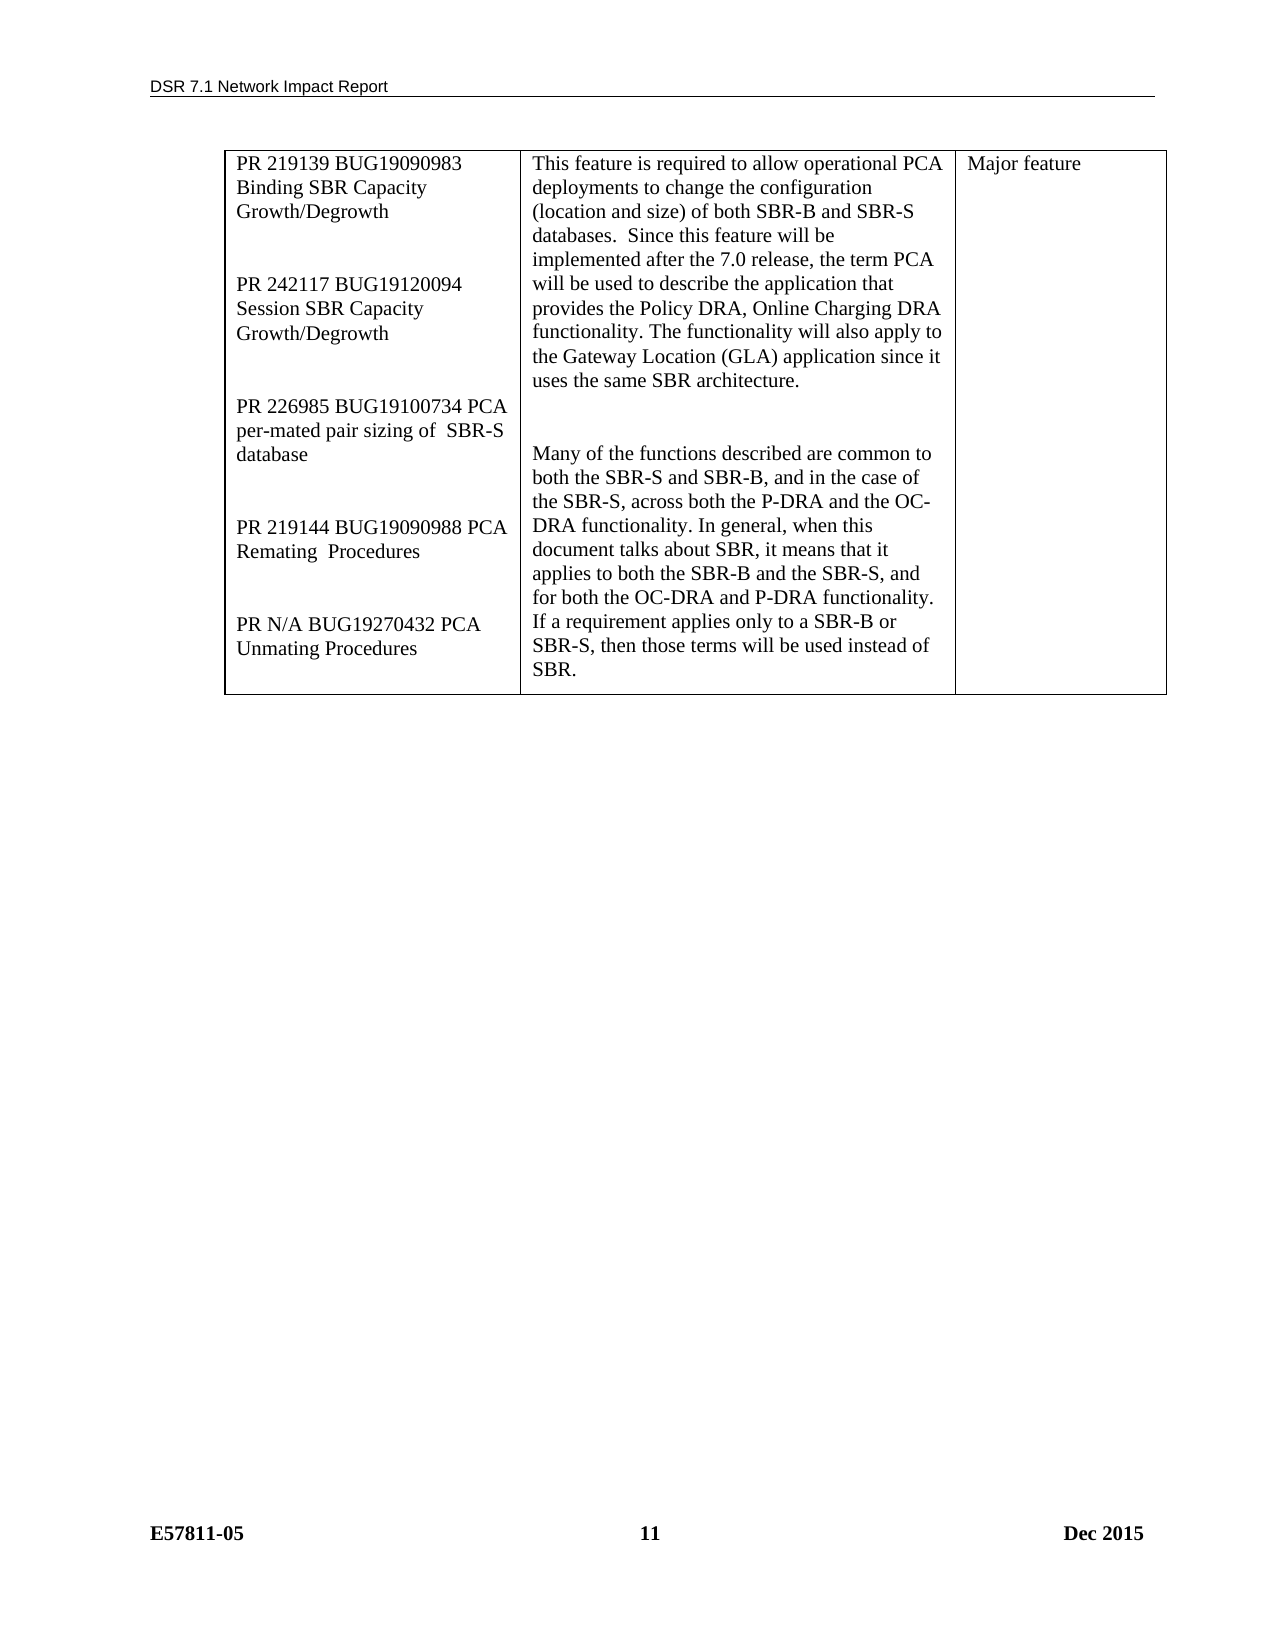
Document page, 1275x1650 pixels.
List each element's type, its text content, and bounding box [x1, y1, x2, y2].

table_cell Major feature [956, 151, 1166, 694]
table_cell PR 219139 BUG19090983 Binding SBR Capacity Growth/Degrowth PR 242117 BUG19120094 Session SBR Capacity Growth/Degrowth PR 226985 BUG19100734 PCA per-mated pair sizing of SBR-S database PR 219144 BUG19090988 PCA Remating Procedures PR N/A BUG19270432 PCA Unmating Procedures [226, 151, 520, 694]
table_cell This feature is required to allow operational PCA deployments to change the configuration (location and size) of both SBR-B and SBR-S databases. Since this feature will be implemented after the 7.0 release, the term PCA will be used to describe the application that provides the Policy DRA, Online Charging DRA functionality. The functionality will also apply to the Gateway Location (GLA) application since it uses the same SBR architecture. Many of the functions described are common to both the SBR-S and SBR-B, and in the case of the SBR-S, across both the P-DRA and the OC-DRA functionality. In general, when this document talks about SBR, it means that it applies to both the SBR-B and the SBR-S, and for both the OC-DRA and P-DRA functionality. If a requirement applies only to a SBR-B or SBR-S, then those terms will be used instead of SBR. [521, 151, 955, 694]
